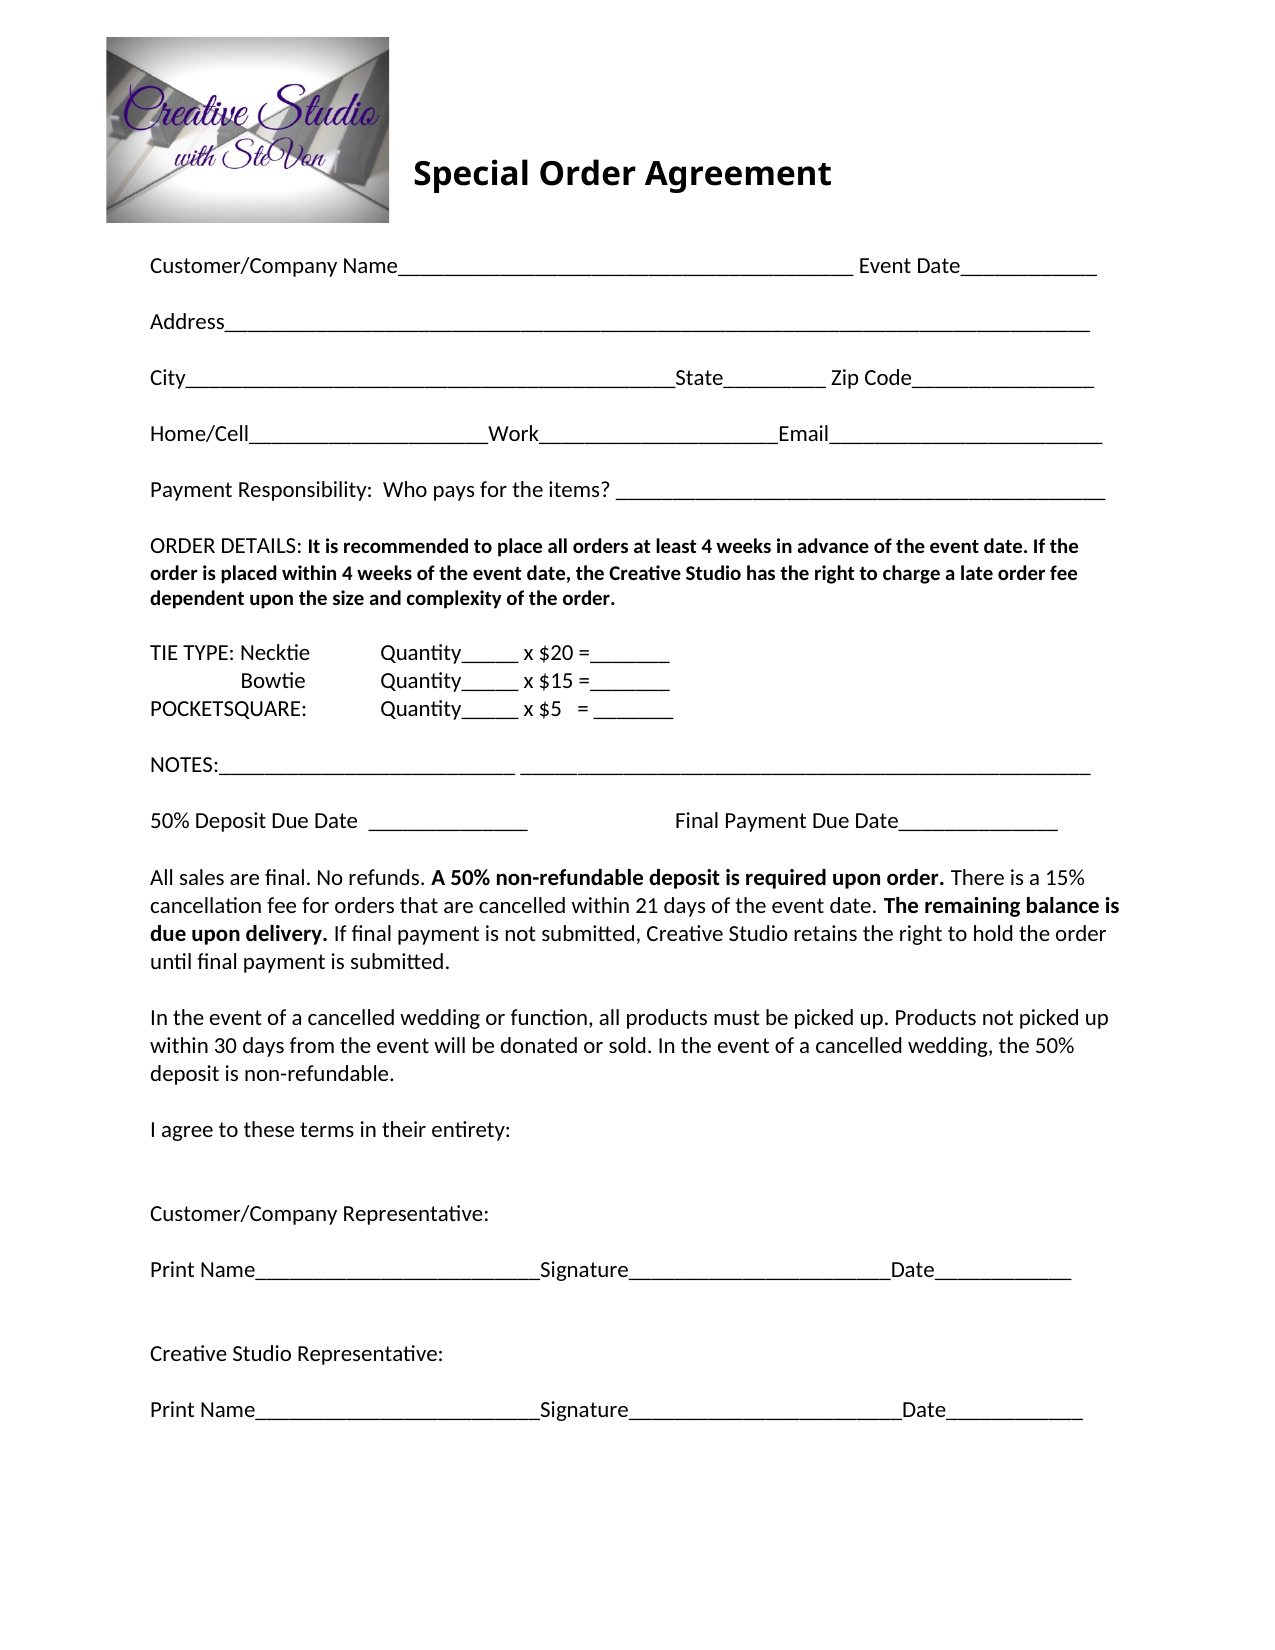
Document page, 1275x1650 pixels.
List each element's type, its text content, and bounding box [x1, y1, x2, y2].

text Customer/Company Representative: [150, 1199, 1125, 1227]
text Print Name_________________________Signature________________________Date____________ [150, 1395, 1125, 1423]
text Creative Studio Representative: [150, 1339, 1125, 1367]
text 50% Deposit Due Date ______________ Final Payment Due Date______________ [150, 807, 1125, 835]
text Special Order Agreement [389, 150, 1125, 195]
text In the event of a cancelled wedding or function, all products must be picked up. Products not picked up within 30 days from the event will be donated or sold. In the event of a cancelled wedding, the 50% deposit is non-refundable. [150, 1003, 1125, 1087]
text POCKETSQUARE: Quantity_____ x $5 = _______ [150, 694, 1125, 723]
text Home/Cell_____________________Work_____________________Email________________________ [150, 392, 1125, 448]
text TIE TYPE: Necktie Quantity_____ x $20 =_______ [150, 638, 1125, 667]
text City___________________________________________State_________ Zip Code________________ [150, 363, 1125, 392]
text I agree to these terms in their entirety: [150, 1115, 1125, 1143]
text Customer/Company Name________________________________________ Event Date____________ [150, 223, 1125, 279]
text NOTES:__________________________ __________________________________________________ [150, 751, 1125, 779]
text All sales are final. No refunds. A 50% non-refundable deposit is required upon order. There is a 15% cancellation fee for orders that are cancelled within 21 days of the event date. The remaining balance is due upon delivery. If final payment is not submitted, Creative Studio retains the right to hold the order until final payment is submitted. [150, 863, 1125, 975]
text Print Name_________________________Signature_______________________Date____________ [150, 1255, 1125, 1283]
text Bowtie Quantity_____ x $15 =_______ [150, 667, 1125, 694]
picture [104, 37, 389, 222]
text ORDER DETAILS: It is recommended to place all orders at least 4 weeks in advance of the event date. If the order is placed within 4 weeks of the event date, the Creative Studio has the right to charge a late order fee dependent upon the size and complexity of the order. [150, 532, 1125, 611]
text Payment Responsibility: Who pays for the items? ___________________________________________ [150, 476, 1125, 504]
text Address____________________________________________________________________________ [150, 307, 1125, 336]
